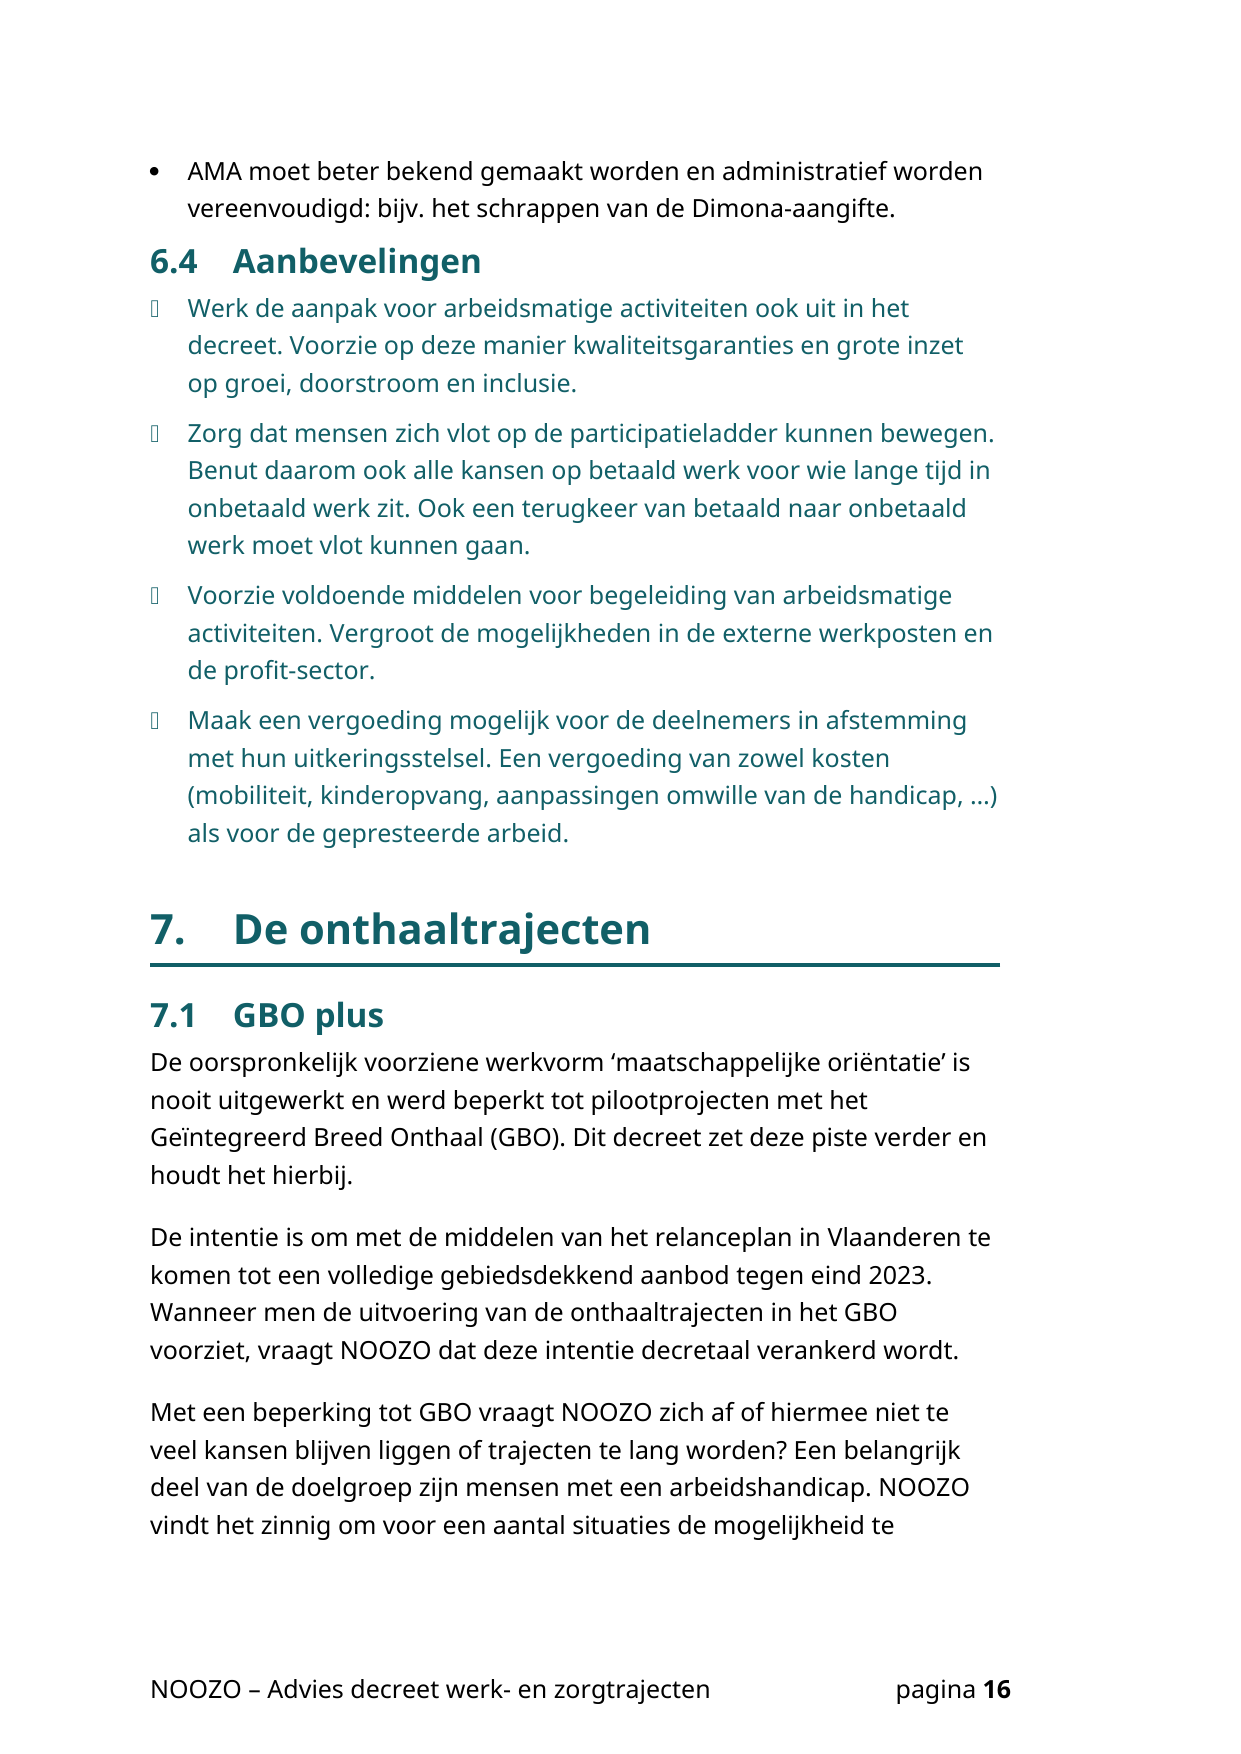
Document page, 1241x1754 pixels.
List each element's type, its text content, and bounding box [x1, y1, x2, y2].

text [150, 1392, 1000, 1542]
subtitle GBO plus [150, 992, 1000, 1038]
text Zorg dat mensen zich vlot op de participatieladder kunnen bewegen. Benut daarom ook alle kansen op betaald werk voor wie lange tijd in onbetaald werk zit. Ook een terugkeer van betaald naar onbetaald werk moet vlot kunnen gaan. [150, 412, 1000, 562]
subtitle De onthaaltrajecten [150, 899, 1000, 963]
text De oorspronkelijk voorziene werkvorm ‘maatschappelijke oriëntatie’ is nooit uitgewerkt en werd beperkt tot pilootprojecten met het Geïntegreerd Breed Onthaal (GBO). Dit decreet zet deze piste verder en houdt het hierbij. [150, 1042, 1000, 1192]
text De intentie is om met de middelen van het relanceplan in Vlaanderen te komen tot een volledige gebiedsdekkend aanbod tegen eind 2023. Wanneer men de uitvoering van de onthaaltrajecten in het GBO voorziet, vraagt NOOZO dat deze intentie decretaal verankerd wordt. [150, 1217, 1000, 1367]
text Maak een vergoeding mogelijk voor de deelnemers in afstemming met hun uitkeringsstelsel. Een vergoeding van zowel kosten (mobiliteit, kinderopvang, aanpassingen omwille van de handicap, …) als voor de gepresteerde arbeid. [150, 699, 1000, 849]
text AMA moet beter bekend gemaakt worden en administratief worden vereenvoudigd: bijv. het schrappen van de Dimona-aangifte. [150, 150, 1000, 225]
subtitle Aanbevelingen [150, 237, 1000, 283]
text Werk de aanpak voor arbeidsmatige activiteiten ook uit in het decreet. Voorzie op deze manier kwaliteitsgaranties en grote inzet op groei, doorstroom en inclusie. [150, 287, 1000, 399]
text Voorzie voldoende middelen voor begeleiding van arbeidsmatige activiteiten. Vergroot de mogelijkheden in de externe werkposten en de profit-sector. [150, 574, 1000, 687]
